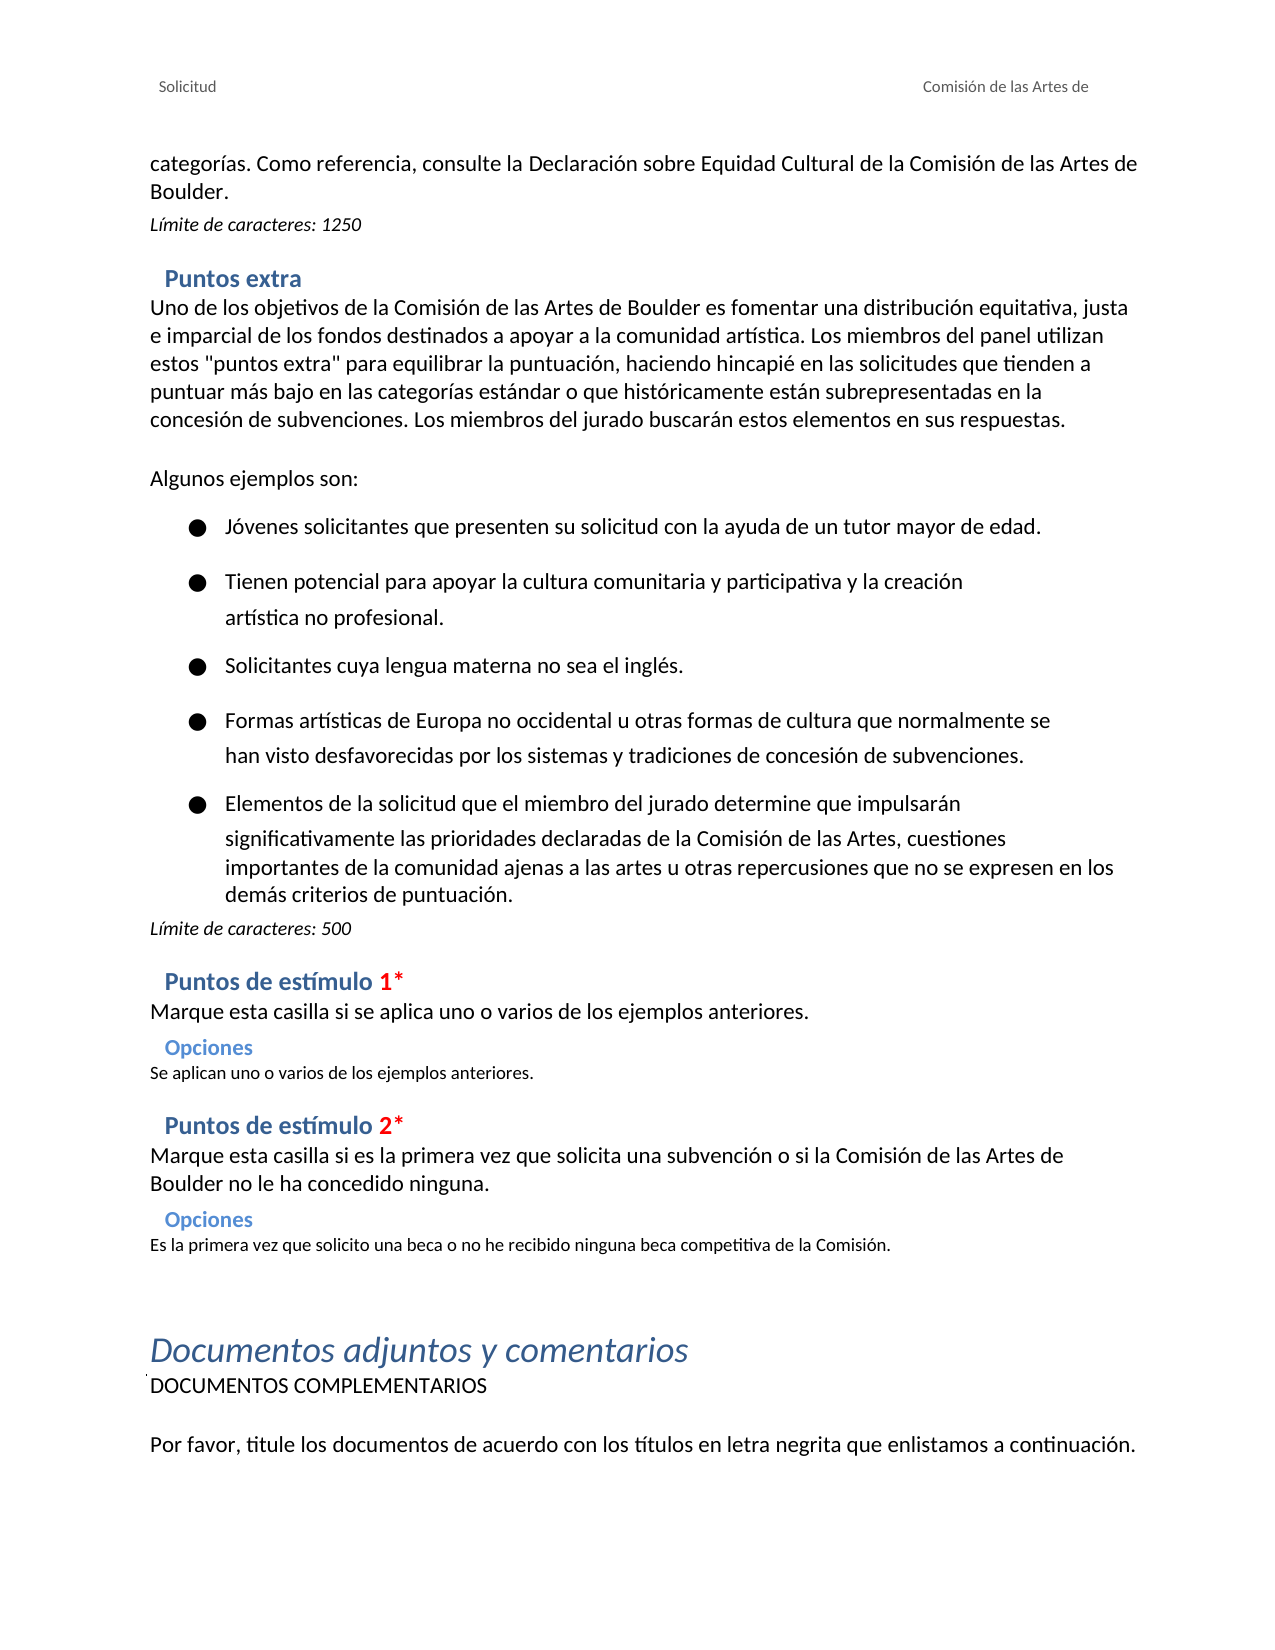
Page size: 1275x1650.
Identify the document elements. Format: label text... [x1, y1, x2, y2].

list Elementos de la solicitud que el miembro del jurado determine que impulsarán significativamente las prioridades declaradas de la Comisión de las Artes, cuestiones importantes de la comunidad ajenas a las artes u otras repercusiones que no se expresen en los demás criterios de puntuación. [187, 778, 1124, 909]
subtitle Documentos adjuntos y comentarios [150, 1327, 1139, 1371]
text Por favor, titule los documentos de acuerdo con los títulos en letra negrita que enlistamos a continuación. [150, 1430, 1139, 1458]
text Se aplican uno o varios de los ejemplos anteriores. [150, 1061, 1139, 1084]
list Tienen potencial para apoyar la cultura comunitaria y participativa y la creación artística no profesional. [187, 556, 1002, 631]
text categorías. Como referencia, consulte la Declaración sobre Equidad Cultural de la Comisión de las Artes de Boulder. [150, 149, 1139, 205]
subtitle Puntos de estímulo 1* [150, 965, 1139, 997]
subtitle Opciones [150, 1206, 1139, 1233]
text Límite de caracteres: 1250 [150, 212, 1139, 236]
text Uno de los objetivos de la Comisión de las Artes de Boulder es fomentar una distribución equitativa, justa e imparcial de los fondos destinados a apoyar a la comunidad artística. Los miembros del panel utilizan estos "puntos extra" para equilibrar la puntuación, haciendo hincapié en las solicitudes que tienden a puntuar más bajo en las categorías estándar o que históricamente están subrepresentadas en la concesión de subvenciones. Los miembros del jurado buscarán estos elementos en sus respuestas. [150, 293, 1134, 433]
list Formas artísticas de Europa no occidental u otras formas de cultura que normalmente se han visto desfavorecidas por los sistemas y tradiciones de concesión de subvenciones. [187, 694, 1068, 769]
text Es la primera vez que solicito una beca o no he recibido ninguna beca competitiva de la Comisión. [150, 1233, 1139, 1256]
subtitle Opciones [150, 1033, 1139, 1061]
text Límite de caracteres: 500 [150, 916, 1139, 940]
text Algunos ejemplos son: [150, 464, 1139, 492]
list Solicitantes cuya lengua materna no sea el inglés. [187, 639, 1139, 686]
text DOCUMENTOS COMPLEMENTARIOS [150, 1371, 1139, 1399]
text Marque esta casilla si se aplica uno o varios de los ejemplos anteriores. [150, 997, 1139, 1025]
list Jóvenes solicitantes que presenten su solicitud con la ayuda de un tutor mayor de edad. [187, 500, 1139, 547]
subtitle Puntos de estímulo 2* [150, 1109, 1139, 1141]
text Marque esta casilla si es la primera vez que solicita una subvención o si la Comisión de las Artes de Boulder no le ha concedido ninguna. [150, 1141, 1139, 1197]
subtitle Puntos extra [150, 262, 1139, 293]
